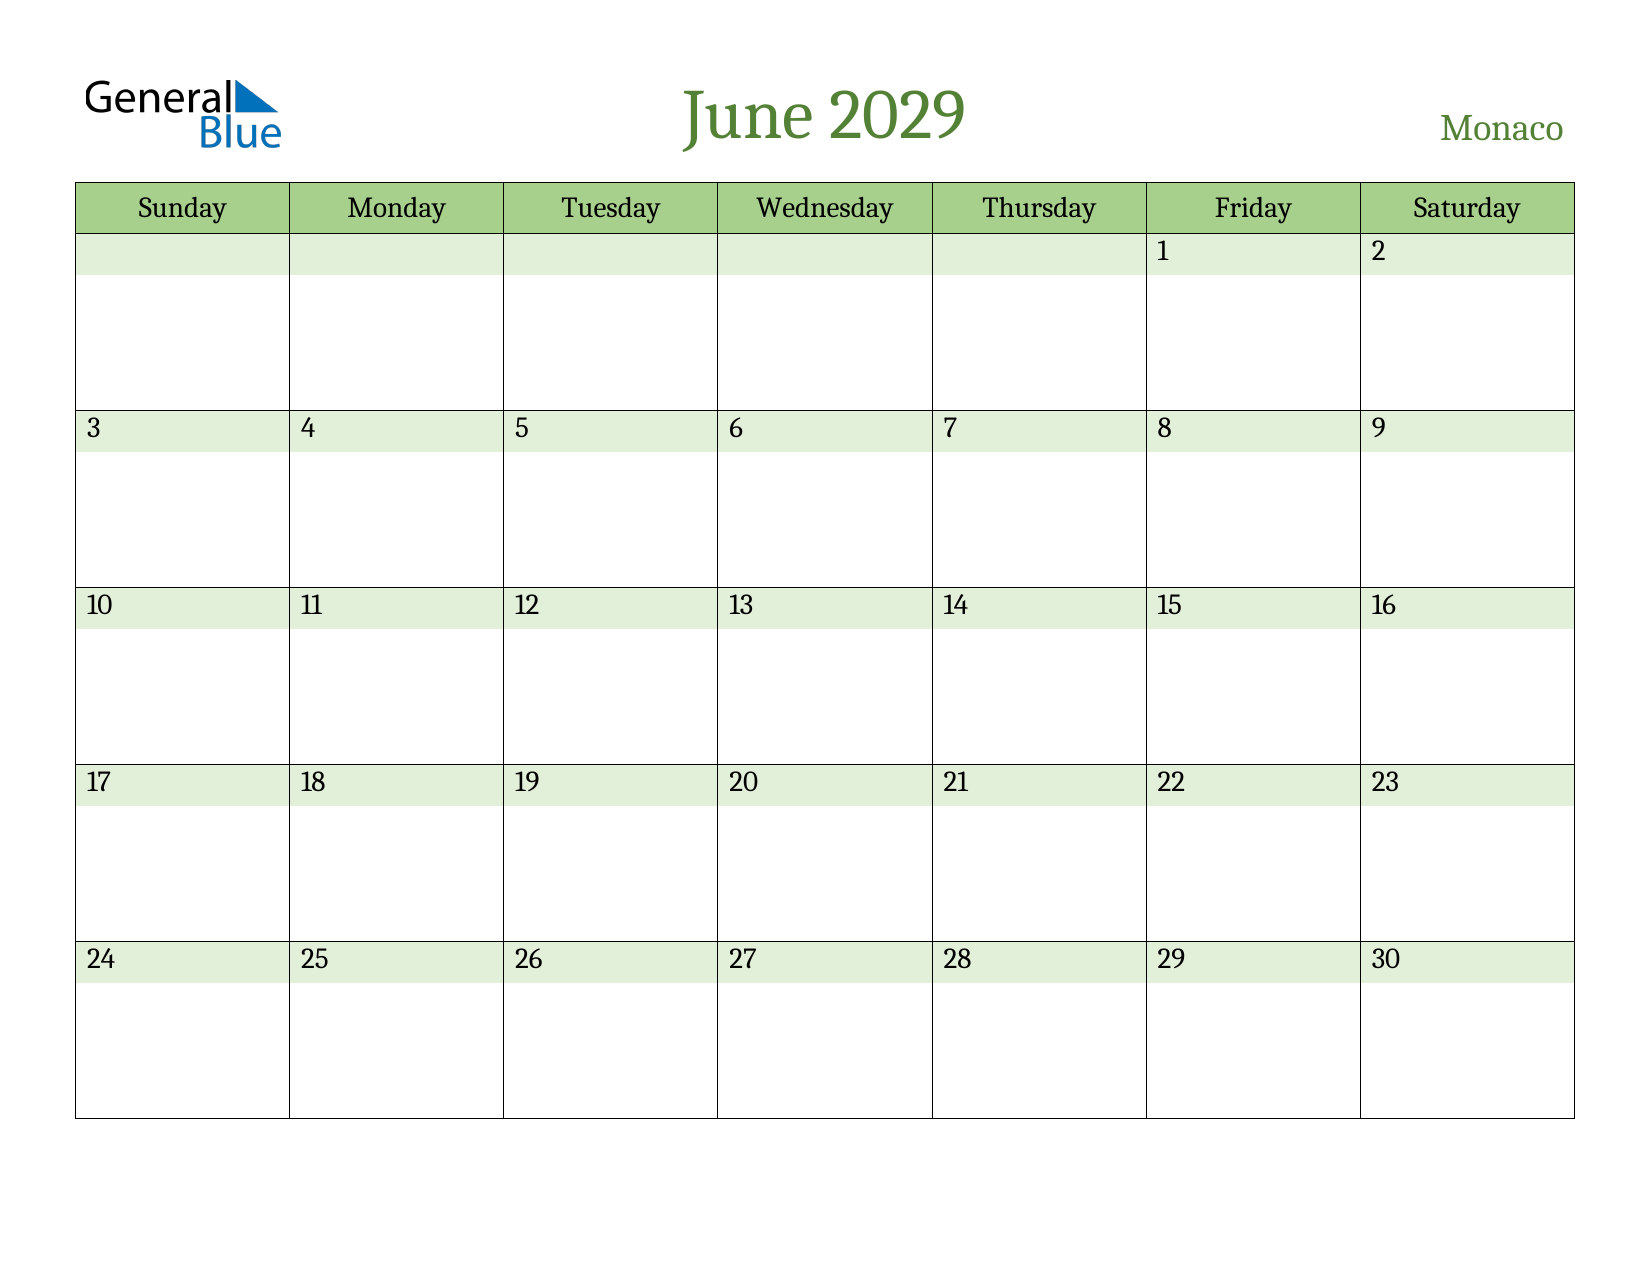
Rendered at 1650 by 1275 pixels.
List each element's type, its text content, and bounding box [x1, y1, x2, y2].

table_cell [1147, 629, 1360, 764]
table_cell Friday [1147, 183, 1360, 233]
table_cell [504, 806, 717, 941]
table_cell [1361, 806, 1574, 941]
table_cell 24 [76, 942, 289, 983]
table_cell 27 [718, 942, 932, 983]
table_cell [933, 275, 1146, 410]
table_cell 25 [290, 942, 503, 983]
table_cell [1147, 275, 1360, 410]
table_cell [718, 629, 932, 764]
table_cell 14 [933, 588, 1146, 629]
table_cell [718, 983, 932, 1118]
table_cell [1361, 452, 1574, 587]
table_cell 1 [1147, 234, 1360, 275]
table_cell 7 [933, 411, 1146, 452]
table_cell 15 [1147, 588, 1360, 629]
table_cell Saturday [1361, 183, 1574, 233]
table_cell 10 [76, 588, 289, 629]
table_cell [76, 983, 289, 1118]
table_cell [933, 452, 1146, 587]
table_cell 13 [718, 588, 932, 629]
table_cell 23 [1361, 765, 1574, 806]
table_cell 22 [1147, 765, 1360, 806]
table_cell [1147, 806, 1360, 941]
table_cell [718, 452, 932, 587]
table_cell 9 [1361, 411, 1574, 452]
table_cell 16 [1361, 588, 1574, 629]
table_cell [290, 629, 503, 764]
table_cell [76, 275, 289, 410]
table_cell [933, 983, 1146, 1118]
table_cell [1147, 452, 1360, 587]
table_cell [504, 234, 717, 275]
table_cell [504, 452, 717, 587]
table_cell 18 [290, 765, 503, 806]
table_cell 30 [1361, 942, 1574, 983]
table_cell [290, 806, 503, 941]
table_cell [76, 452, 289, 587]
table_cell [1147, 983, 1360, 1118]
table_cell [504, 275, 717, 410]
table_cell 8 [1147, 411, 1360, 452]
table_cell 2 [1361, 234, 1574, 275]
table_cell 19 [504, 765, 717, 806]
table_cell 11 [290, 588, 503, 629]
table_cell [933, 629, 1146, 764]
table_header Monaco [1146, 75, 1574, 182]
table_cell [933, 806, 1146, 941]
table_cell [718, 275, 932, 410]
table_cell 20 [718, 765, 932, 806]
table_cell [1361, 983, 1574, 1118]
table_cell Wednesday [718, 183, 932, 233]
table_cell [1361, 629, 1574, 764]
table_cell Monday [290, 183, 503, 233]
table_cell 26 [504, 942, 717, 983]
table_cell [504, 629, 717, 764]
table_cell [718, 234, 932, 275]
table_cell 17 [76, 765, 289, 806]
picture [86, 80, 281, 148]
table_header June 2029 [504, 75, 1146, 182]
table_cell [290, 983, 503, 1118]
table_cell [290, 275, 503, 410]
table_header [76, 75, 503, 182]
table_cell 28 [933, 942, 1146, 983]
table_cell Thursday [933, 183, 1146, 233]
table_cell 29 [1147, 942, 1360, 983]
table_cell [290, 452, 503, 587]
table_cell [76, 806, 289, 941]
table_cell [76, 629, 289, 764]
table_cell 3 [76, 411, 289, 452]
table_cell [718, 806, 932, 941]
table_cell [290, 234, 503, 275]
table_cell 5 [504, 411, 717, 452]
table_cell [504, 983, 717, 1118]
table_cell Sunday [76, 183, 289, 233]
table_cell [933, 234, 1146, 275]
table_cell 4 [290, 411, 503, 452]
table_cell [76, 234, 289, 275]
table_cell 6 [718, 411, 932, 452]
table_cell 21 [933, 765, 1146, 806]
table_cell Tuesday [504, 183, 717, 233]
table_cell [1361, 275, 1574, 410]
table_cell 12 [504, 588, 717, 629]
